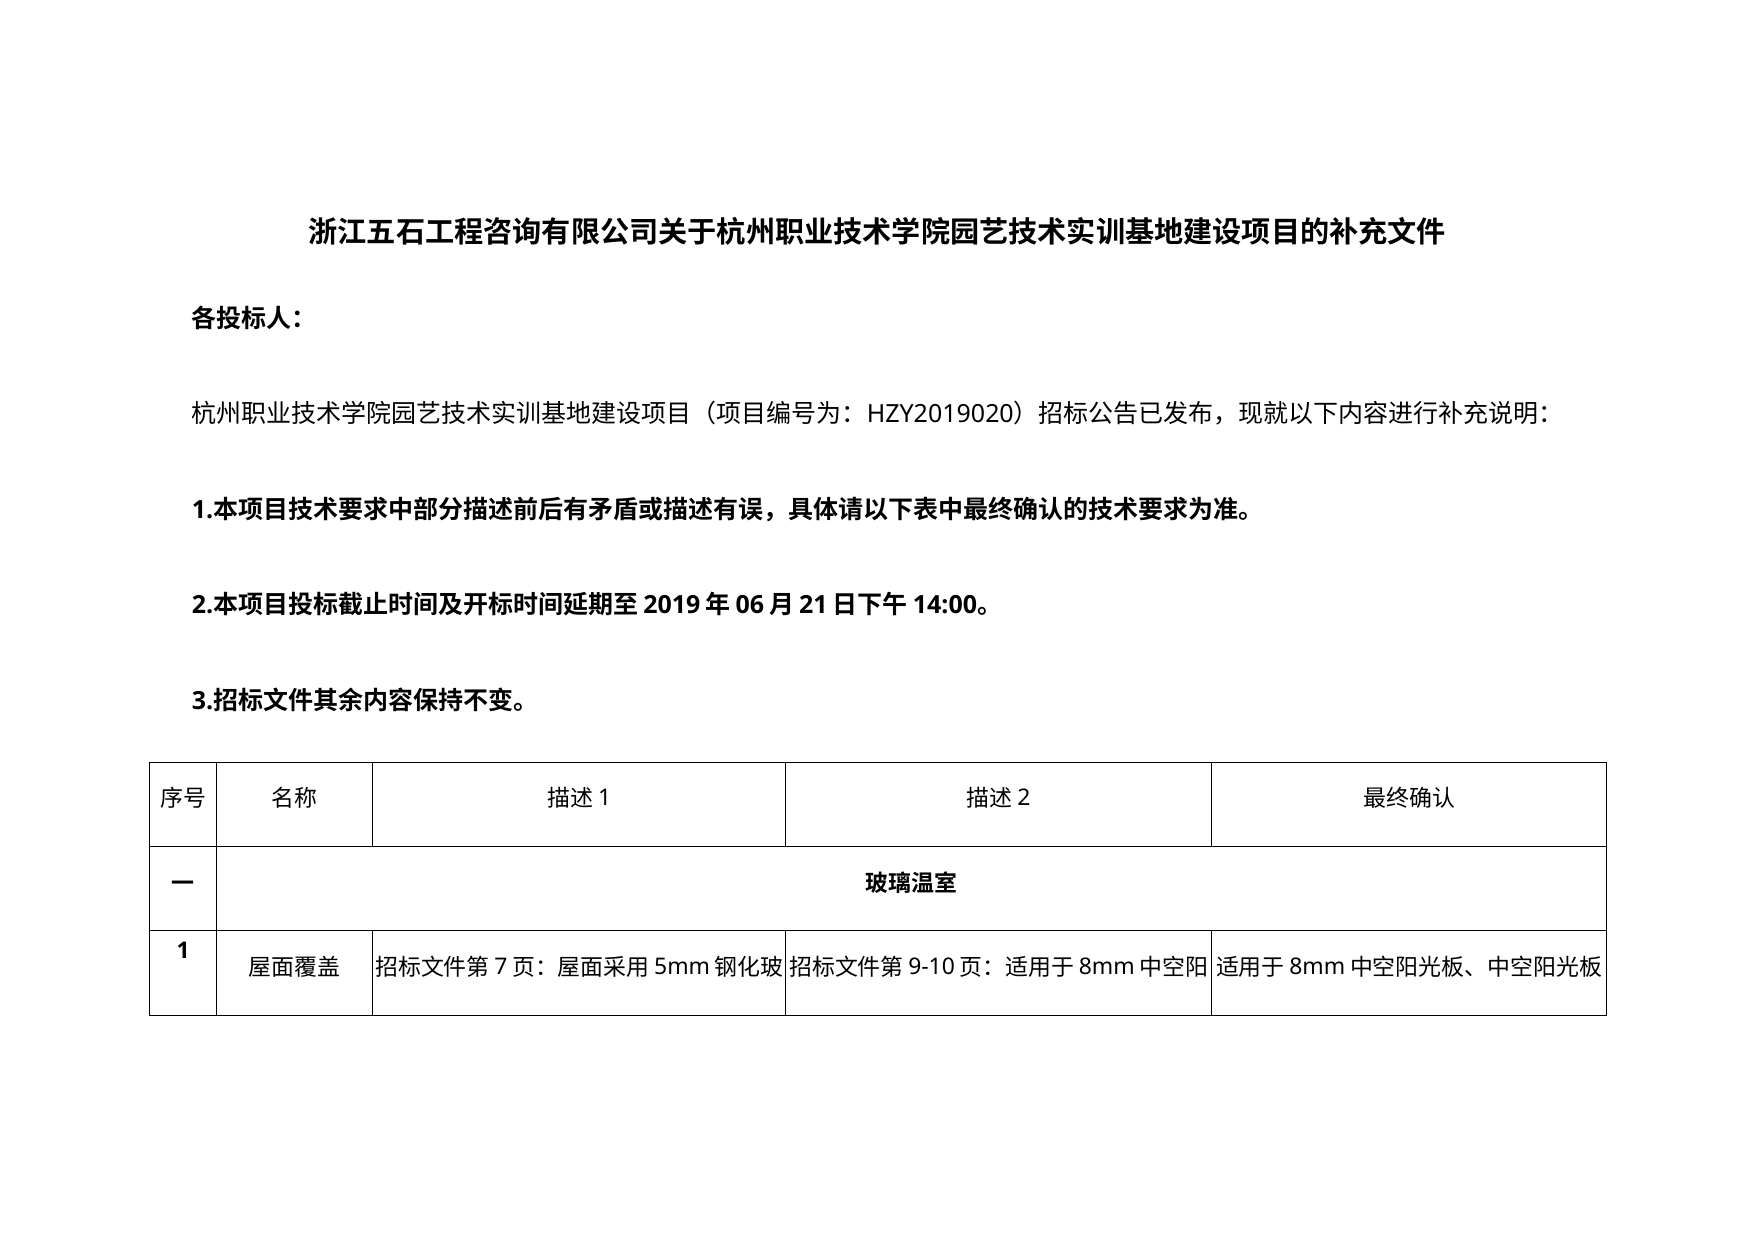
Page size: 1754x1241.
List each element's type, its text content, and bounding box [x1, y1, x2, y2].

text 浙江五石工程咨询有限公司关于杭州职业技术学院园艺技术实训基地建设项目的补充文件 [150, 198, 1604, 263]
table_cell 屋面覆盖 [217, 931, 372, 1015]
table_header 序号 [150, 763, 216, 846]
text 1.本项目技术要求中部分描述前后有矛盾或描述有误，具体请以下表中最终确认的技术要求为准。 [150, 475, 1604, 540]
table_header 名称 [217, 763, 372, 846]
table_cell 玻璃温室 [217, 847, 1606, 930]
text 各投标人： [150, 284, 1604, 349]
table_cell 1 [150, 931, 216, 1015]
text 3.招标文件其余内容保持不变。 [150, 666, 1604, 731]
table_cell 招标文件第7页：屋面采用5mm钢化玻璃 [373, 931, 785, 1015]
table_header 描述2 [786, 763, 1211, 846]
table_header 最终确认 [1212, 763, 1606, 846]
text 2.本项目投标截止时间及开标时间延期至2019年06月21日下午14:00。 [150, 571, 1604, 636]
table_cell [786, 931, 1211, 1015]
text 杭州职业技术学院园艺技术实训基地建设项目（项目编号为：HZY2019020）招标公告已发布，现就以下内容进行补充说明： [150, 379, 1604, 444]
table_cell 一 [150, 847, 216, 930]
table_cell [1212, 931, 1606, 1015]
table_header 描述1 [373, 763, 785, 846]
